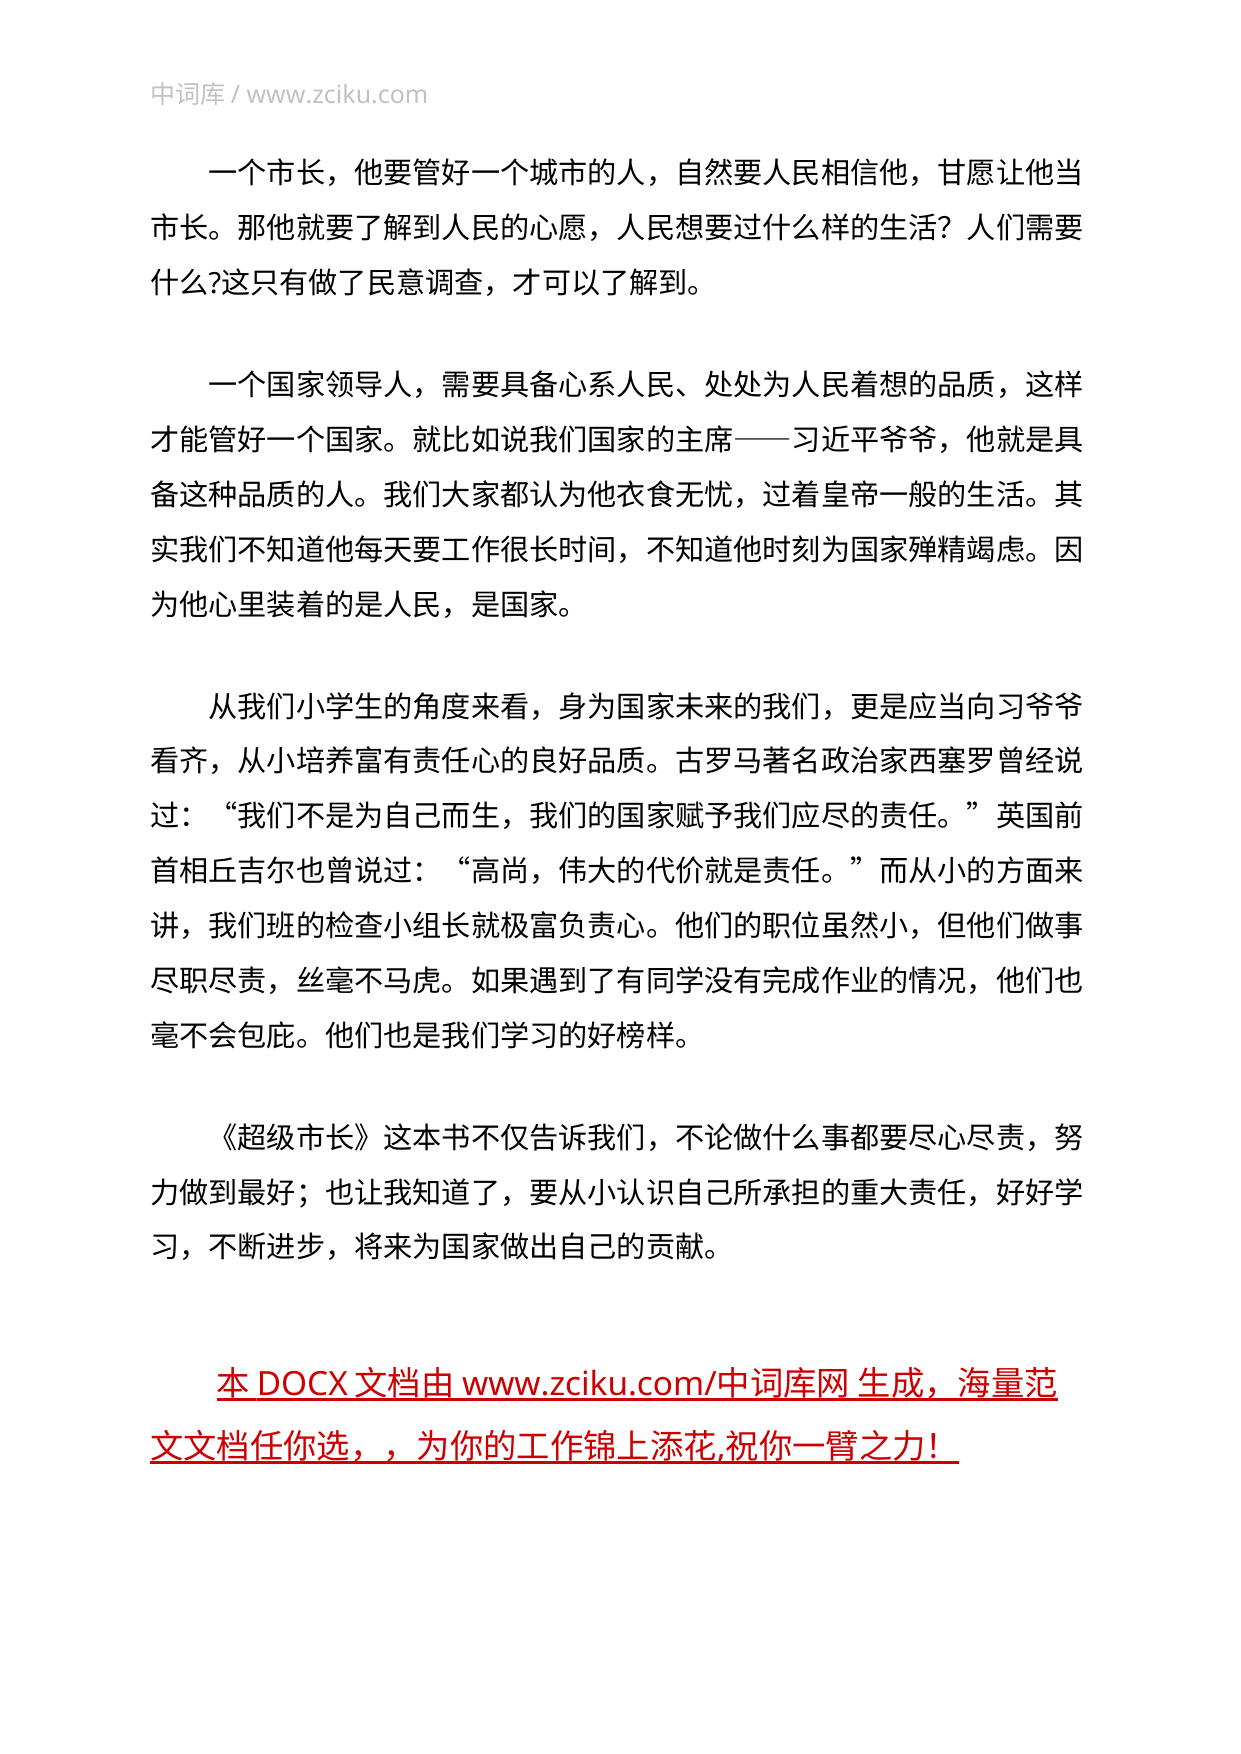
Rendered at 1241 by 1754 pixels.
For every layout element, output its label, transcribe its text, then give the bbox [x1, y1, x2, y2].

text 本DOCX文档由 www.zciku.com/中词库网 生成，海量范文文档任你选，，为你的工作锦上添花,祝你一臂之力！ [150, 1357, 1090, 1468]
text 一个国家领导人，需要具备心系人民、处处为人民着想的品质，这样才能管好一个国家。就比如说我们国家的主席——习近平爷爷，他就是具备这种品质的人。我们大家都认为他衣食无忧，过着皇帝一般的生活。其实我们不知道他每天要工作很长时间，不知道他时刻为国家殚精竭虑。因为他心里装着的是人民，是国家。 [150, 362, 1090, 624]
text 《超级市长》这本书不仅告诉我们，不论做什么事都要尽心尽责，努力做到最好；也让我知道了，要从小认识自己所承担的重大责任，好好学习，不断进步，将来为国家做出自己的贡献。 [150, 1114, 1090, 1266]
text 一个市长，他要管好一个城市的人，自然要人民相信他，甘愿让他当市长。那他就要了解到人民的心愿，人民想要过什么样的生活？人们需要什么?这只有做了民意调查，才可以了解到。 [150, 150, 1090, 302]
text 从我们小学生的角度来看，身为国家未来的我们，更是应当向习爷爷看齐，从小培养富有责任心的良好品质。古罗马著名政治家西塞罗曾经说过：“我们不是为自己而生，我们的国家赋予我们应尽的责任。”英国前首相丘吉尔也曾说过：“高尚，伟大的代价就是责任。”而从小的方面来讲，我们班的检查小组长就极富负责心。他们的职位虽然小，但他们做事尽职尽责，丝毫不马虎。如果遇到了有同学没有完成作业的情况，他们也毫不会包庇。他们也是我们学习的好榜样。 [150, 683, 1090, 1055]
